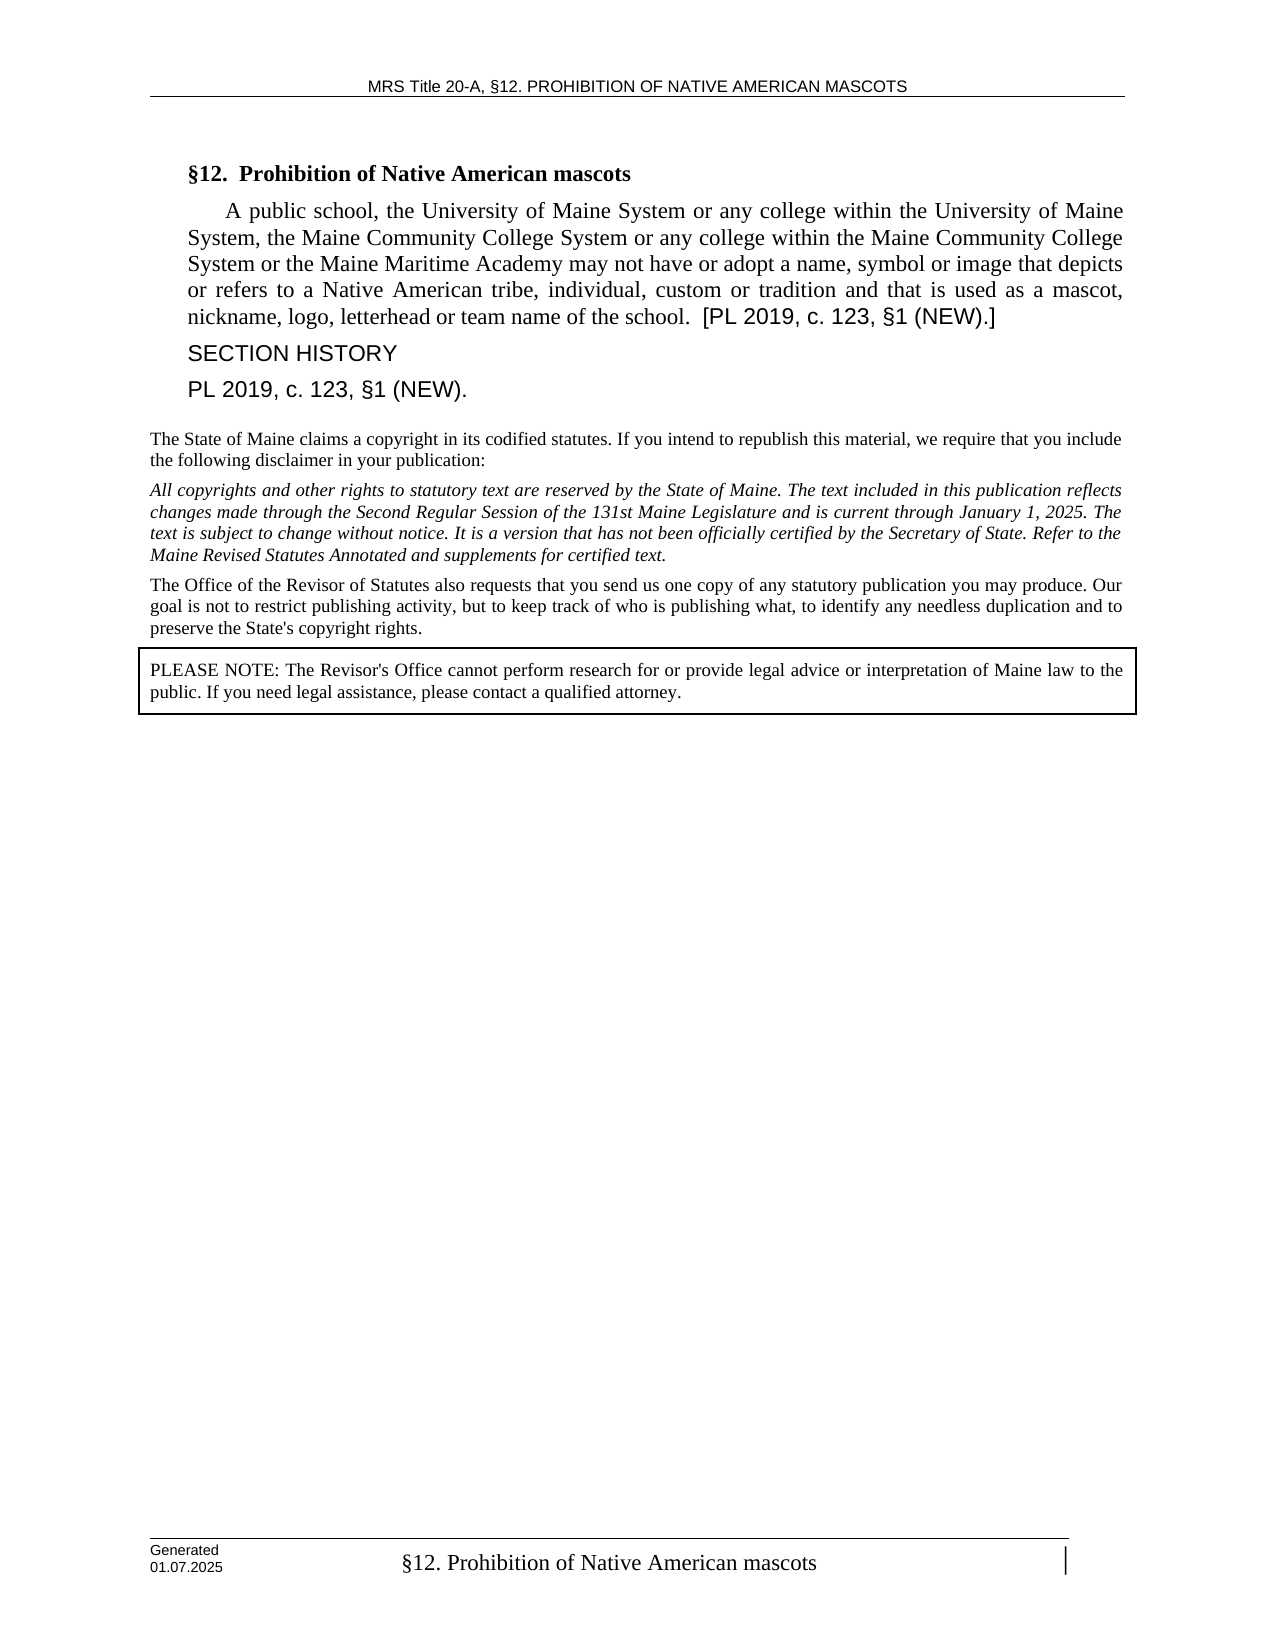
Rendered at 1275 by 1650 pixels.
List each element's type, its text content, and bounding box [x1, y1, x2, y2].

text All copyrights and other rights to statutory text are reserved by the State of Maine. The text included in this publication reflects changes made through the Second Regular Session of the 131st Maine Legislature and is current through January 1, 2025 . The text is subject to change without notice. It is a version that has not been officially certified by the Secretary of State. Refer to the Maine Revised Statutes Annotated and supplements for certified text. [150, 479, 1125, 565]
text The Office of the Revisor of Statutes also requests that you send us one copy of any statutory publication you may produce. Our goal is not to restrict publishing activity, but to keep track of who is publishing what, to identify any needless duplication and to preserve the State's copyright rights. [150, 574, 1125, 638]
text PLEASE NOTE: The Revisor's Office cannot perform research for or provide legal advice or interpretation of Maine law to the public. If you need legal assistance, please contact a qualified attorney. [140, 649, 1135, 713]
text SECTION HISTORY [187, 339, 1125, 366]
text PL 2019, c. 123, §1 (NEW). [187, 376, 1125, 403]
text The State of Maine claims a copyright in its codified statutes. If you intend to republish this material, we require that you include the following disclaimer in your publication: [150, 428, 1125, 471]
text §12. Prohibition of Native American mascots [187, 160, 1125, 187]
text A public school, the University of Maine System or any college within the University of Maine System, the Maine Community College System or any college within the Maine Community College System or the Maine Maritime Academy may not have or adopt a name, symbol or image that depicts or refers to a Native American tribe, individual, custom or tradition and that is used as a mascot, nickname, logo, letterhead or team name of the school. [PL 2019, c. 123, §1 (NEW).] [187, 197, 1125, 329]
